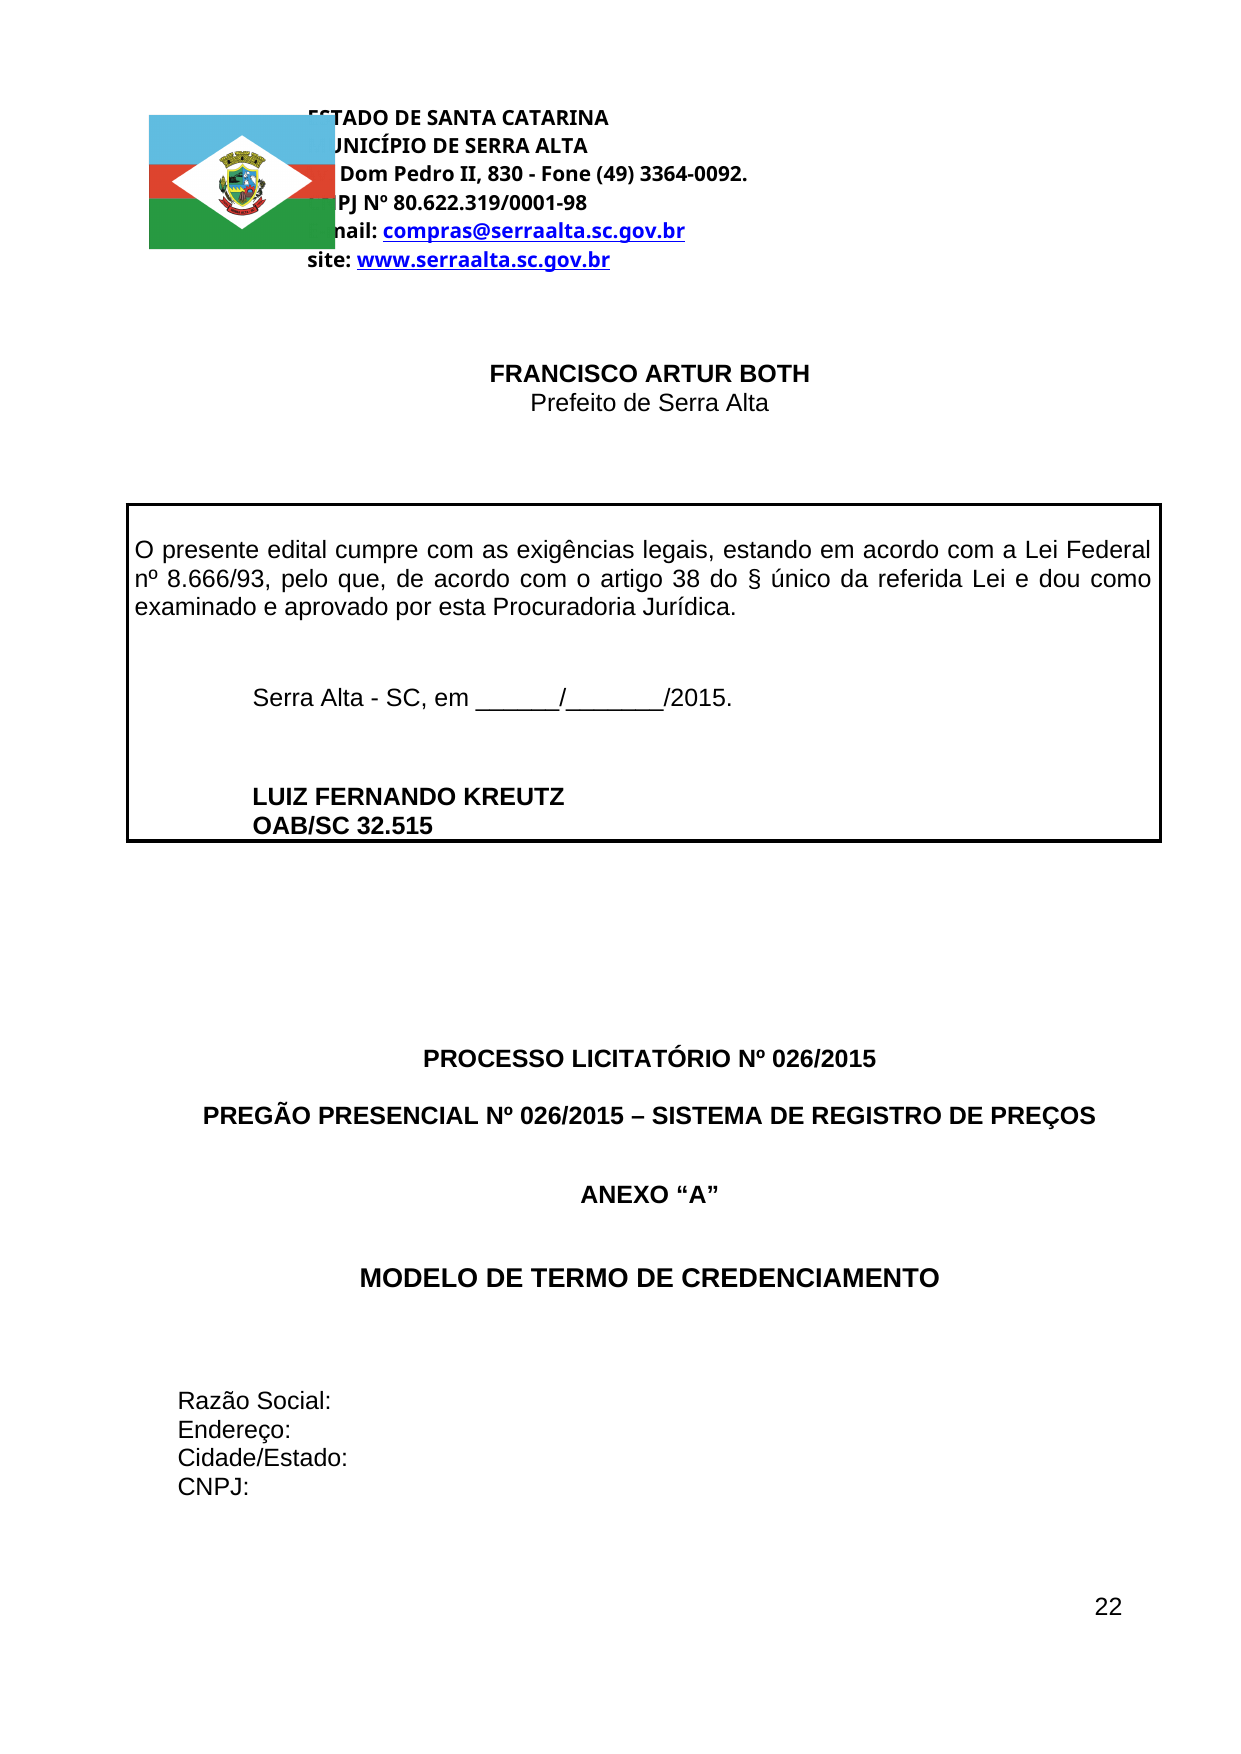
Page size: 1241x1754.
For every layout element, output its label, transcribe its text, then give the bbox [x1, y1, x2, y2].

table_header O presente edital cumpre com as exigências legais, estando em acordo com a Lei Federal nº 8.666/93, pelo que, de acordo com o artigo 38 do § único da referida Lei e dou como examinado e aprovado por esta Procuradoria Jurídica. Serra Alta - SC, em ______/_______/2015. LUIZ FERNANDO KREUTZ OAB/SC 32.515 [129, 506, 1159, 839]
text PREGÃO PRESENCIAL Nº 026/2015 – SISTEMA DE REGISTRO DE PREÇOS [177, 1101, 1122, 1130]
text FRANCISCO ARTUR BOTH [177, 359, 1122, 388]
text CNPJ: [177, 1472, 1122, 1501]
title PROCESSO LICITATÓRIO Nº 026/2015 [177, 1044, 1122, 1072]
text Prefeito de Serra Alta [177, 388, 1122, 417]
text Endereço: [177, 1414, 1122, 1443]
text Razão Social: [177, 1386, 1122, 1414]
subtitle MODELO DE TERMO DE CREDENCIAMENTO [177, 1262, 1122, 1293]
subtitle ANEXO “A” [177, 1179, 1122, 1208]
text Cidade/Estado: [177, 1443, 1122, 1472]
